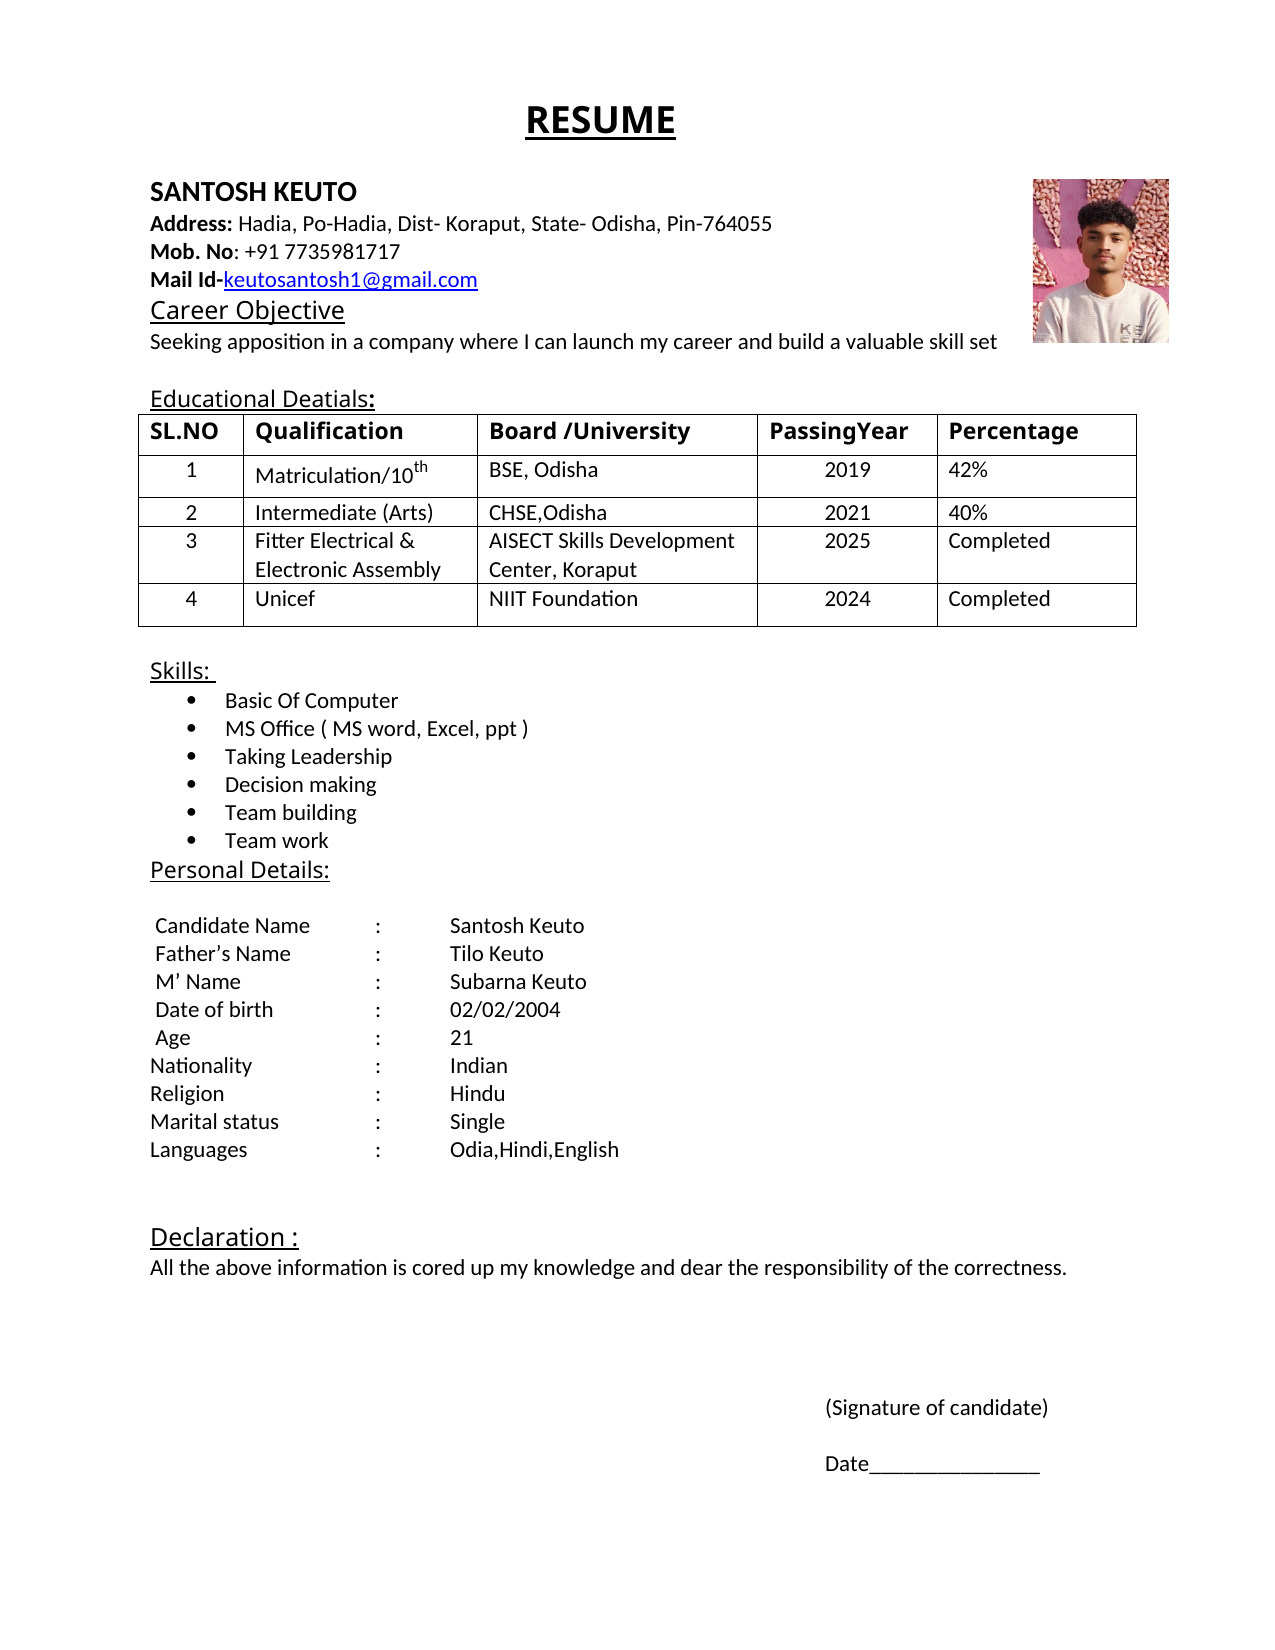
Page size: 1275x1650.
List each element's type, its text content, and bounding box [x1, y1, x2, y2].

table_cell 2024 [758, 584, 937, 626]
text SANTOSH KEUTO [150, 173, 1125, 209]
text Father’s Name : Tilo Keuto [150, 939, 1125, 967]
picture [1032, 179, 1169, 343]
table_header Board /University [478, 415, 757, 454]
text Educational Deatials: [150, 383, 1125, 414]
text Personal Details: [150, 854, 1125, 885]
text Declaration : [150, 1219, 1125, 1253]
text All the above information is cored up my knowledge and dear the responsibility of the correctness. [150, 1253, 1125, 1281]
text Date of birth : 02/02/2004 [150, 995, 1125, 1023]
text Mail Id-keutosantosh1@gmail.com [150, 265, 1032, 293]
list Taking Leadership [187, 742, 1125, 770]
text M’ Name : Subarna Keuto [150, 967, 1125, 995]
text Mob. No: +91 7735981717 [150, 237, 1032, 265]
table_cell BSE, Odisha [478, 456, 757, 497]
table_header PassingYear [758, 415, 937, 454]
table_cell 42% [938, 456, 1136, 497]
text Skills: [150, 655, 1125, 686]
table_header SL.NO [139, 415, 243, 454]
text RESUME [525, 94, 1125, 145]
text (Signature of candidate) [750, 1393, 1125, 1421]
text Marital status : Single [150, 1107, 1125, 1135]
table_cell 4 [139, 584, 243, 626]
table_cell Unicef [244, 584, 477, 626]
table_cell Fitter Electrical & Electronic Assembly [244, 527, 477, 583]
table_cell 2019 [758, 456, 937, 497]
text Age : 21 [150, 1023, 1125, 1051]
list Basic Of Computer [187, 686, 1125, 714]
text Languages : Odia,Hindi,English [150, 1135, 1125, 1163]
table_header Percentage [938, 415, 1136, 454]
table_cell 3 [139, 527, 243, 583]
table_cell Matriculation/10th [244, 456, 477, 497]
table_cell CHSE,Odisha [478, 498, 757, 526]
text Address: Hadia, Po-Hadia, Dist- Koraput, State- Odisha, Pin-764055 [150, 209, 1032, 237]
table_cell Completed [938, 527, 1136, 583]
text Seeking apposition in a company where I can launch my career and build a valuable skill set [150, 327, 1125, 355]
table_cell 1 [139, 456, 243, 497]
table_cell Intermediate (Arts) [244, 498, 477, 526]
text Career Objective [150, 293, 1032, 327]
table_cell 2025 [758, 527, 937, 583]
list MS Office ( MS word, Excel, ppt ) [187, 714, 1125, 742]
table_header Qualification [244, 415, 477, 454]
table_cell Completed [938, 584, 1136, 626]
table_cell AISECT Skills Development Center, Koraput [478, 527, 757, 583]
table_cell 2 [139, 498, 243, 526]
table_cell 2021 [758, 498, 937, 526]
list Team work [187, 826, 1125, 854]
text Candidate Name : Santosh Keuto [150, 911, 1125, 939]
text Religion : Hindu [150, 1079, 1125, 1107]
table_cell 40% [938, 498, 1136, 526]
list Team building [187, 798, 1125, 826]
list Decision making [187, 770, 1125, 798]
text Date_______________ [750, 1449, 1125, 1477]
text Nationality : Indian [150, 1051, 1125, 1079]
table_cell NIIT Foundation [478, 584, 757, 626]
